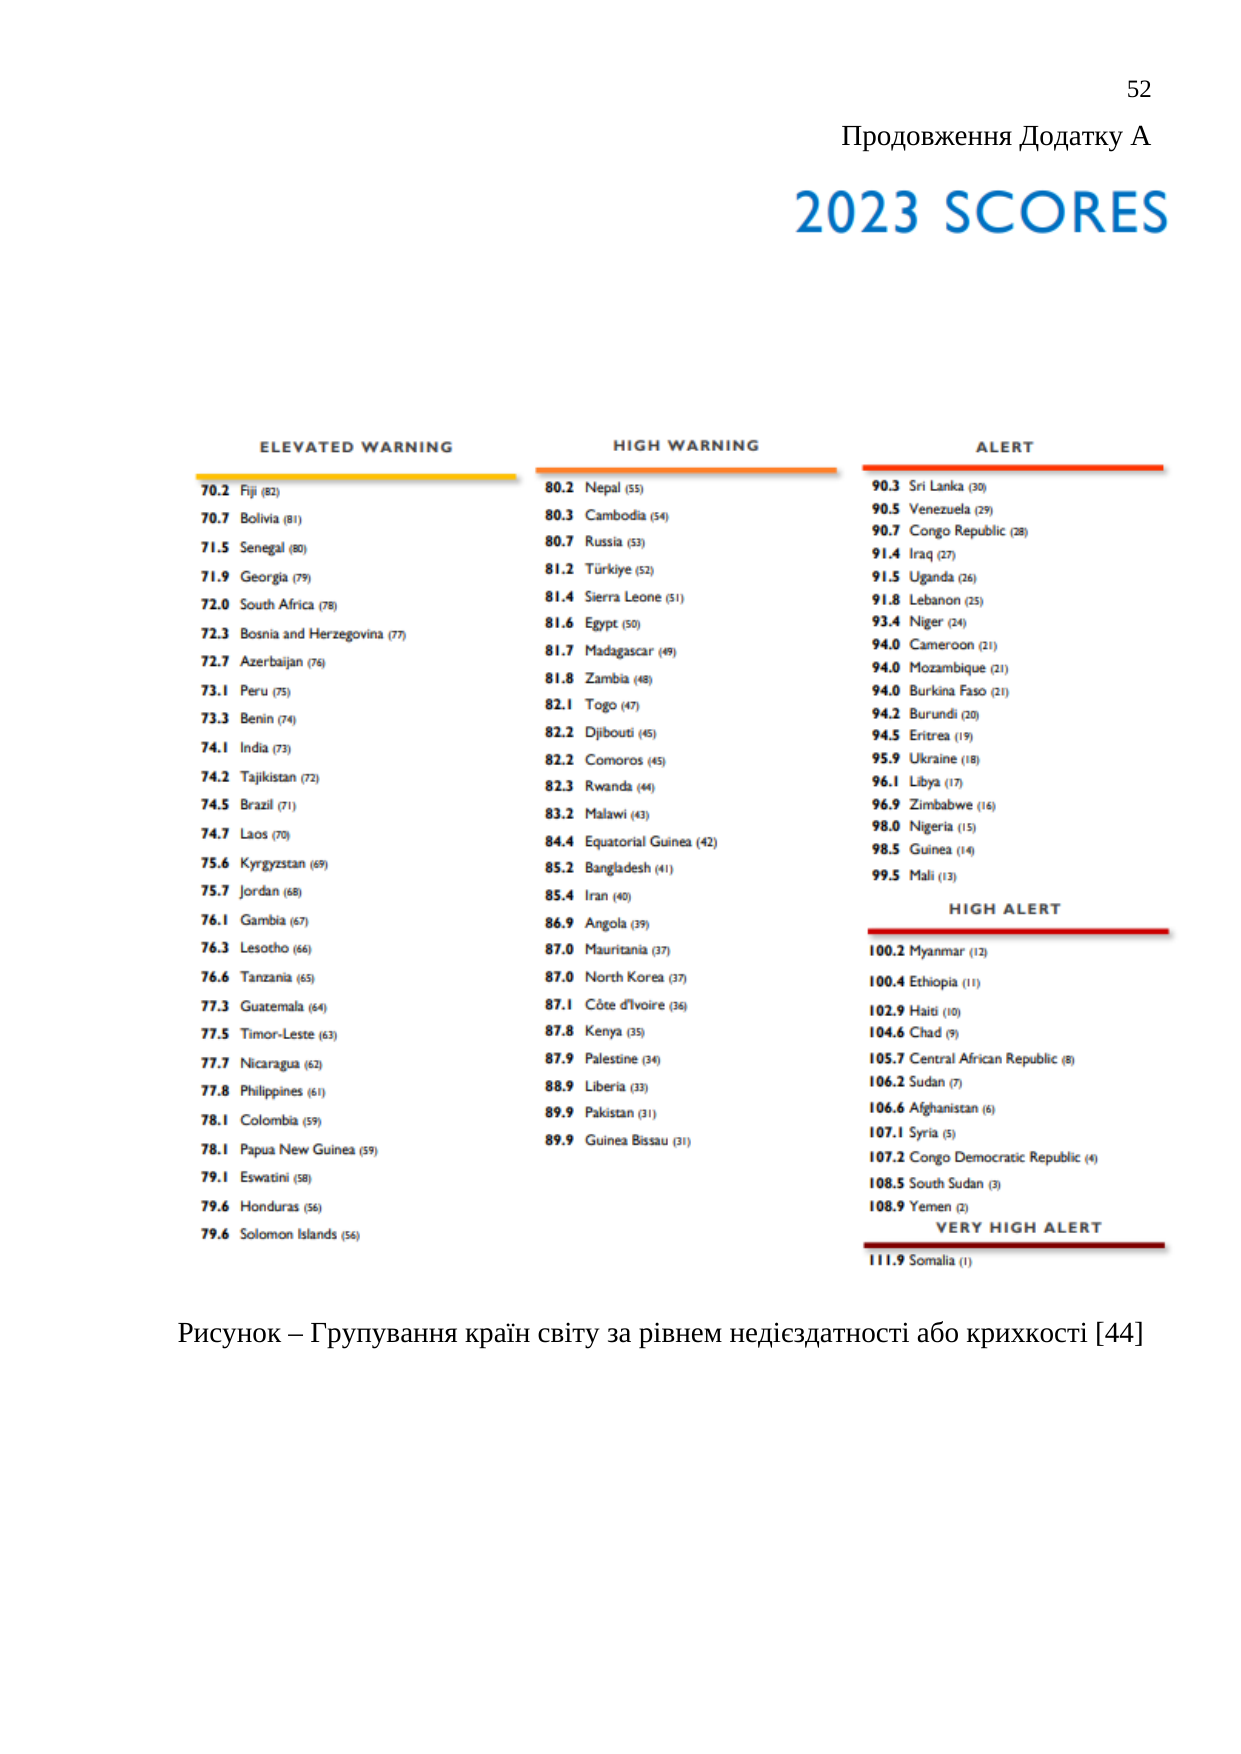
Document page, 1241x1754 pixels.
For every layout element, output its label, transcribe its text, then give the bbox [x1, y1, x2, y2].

picture [177, 177, 1180, 1291]
text Продовження Додатку А [177, 118, 1152, 152]
text Рисунок – Групування країн світу за рівнем недієздатності або крихкості [44] [177, 1315, 1152, 1348]
